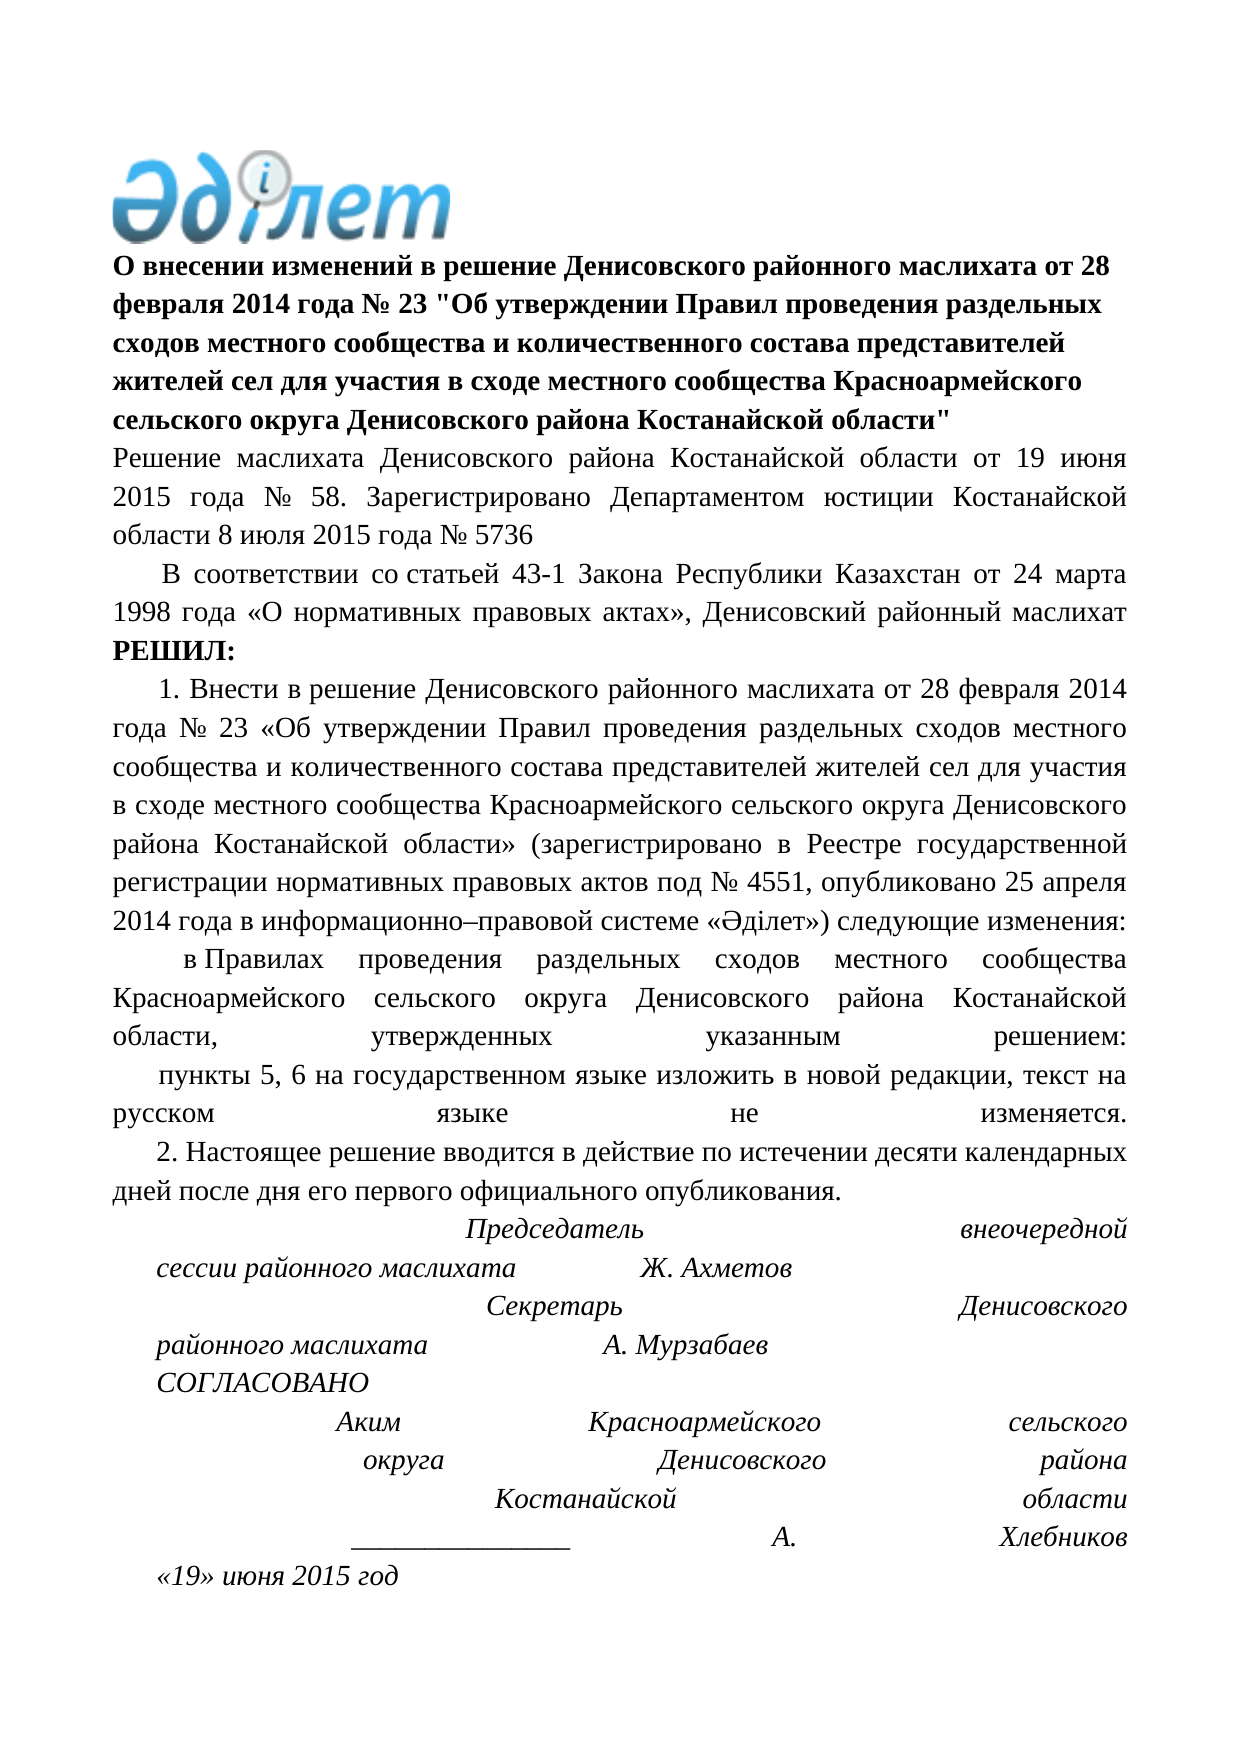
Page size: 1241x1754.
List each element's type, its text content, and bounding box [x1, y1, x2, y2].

picture [112, 150, 451, 244]
text В соответствии со статьей 43-1 Закона Республики Казахстан от 24 марта 1998 года «О нормативных правовых актах», Денисовский районный маслихат РЕШИЛ: 1. Внести в решение Денисовского районного маслихата от 28 февраля 2014 года № 23 «Об утверждении Правил проведения раздельных сходов местного сообщества и количественного состава представителей жителей сел для участия в сходе местного сообщества Красноармейского сельского округа Денисовского района Костанайской области» (зарегистрировано в Реестре государственной регистрации нормативных правовых актов под № 4551, опубликовано 25 апреля 2014 года в информационно–правовой системе «Әділет») следующие изменения: в Правилах проведения раздельных сходов местного сообщества Красноармейского сельского округа Денисовского района Костанайской области, утвержденных указанным решением: пункты 5, 6 на государственном языке изложить в новой редакции, текст на русском языке не изменяется. 2. Настоящее решение вводится в действие по истечении десяти календарных дней после дня его первого официального опубликования. [112, 556, 1128, 1206]
text Секретарь Денисовского районного маслихата А. Мурзабаев [112, 1288, 1128, 1360]
text Решение маслихата Денисовского района Костанайской области от 19 июня 2015 года № 58. Зарегистрировано Департаментом юстиции Костанайской области 8 июля 2015 года № 5736 [112, 440, 1128, 551]
text Председатель внеочередной сессии районного маслихата Ж. Ахметов [112, 1211, 1128, 1283]
text О внесении изменений в решение Денисовского районного маслихата от 28 февраля 2014 года № 23 "Об утверждении Правил проведения раздельных сходов местного сообщества и количественного состава представителей жителей сел для участия в сходе местного сообщества Красноармейского сельского округа Денисовского района Костанайской области" [112, 248, 1128, 435]
text СОГЛАСОВАНО [112, 1365, 1128, 1399]
text Аким Красноармейского сельского округа Денисовского района Костанайской области _______________ А. Хлебников «19» июня 2015 год [112, 1404, 1128, 1592]
